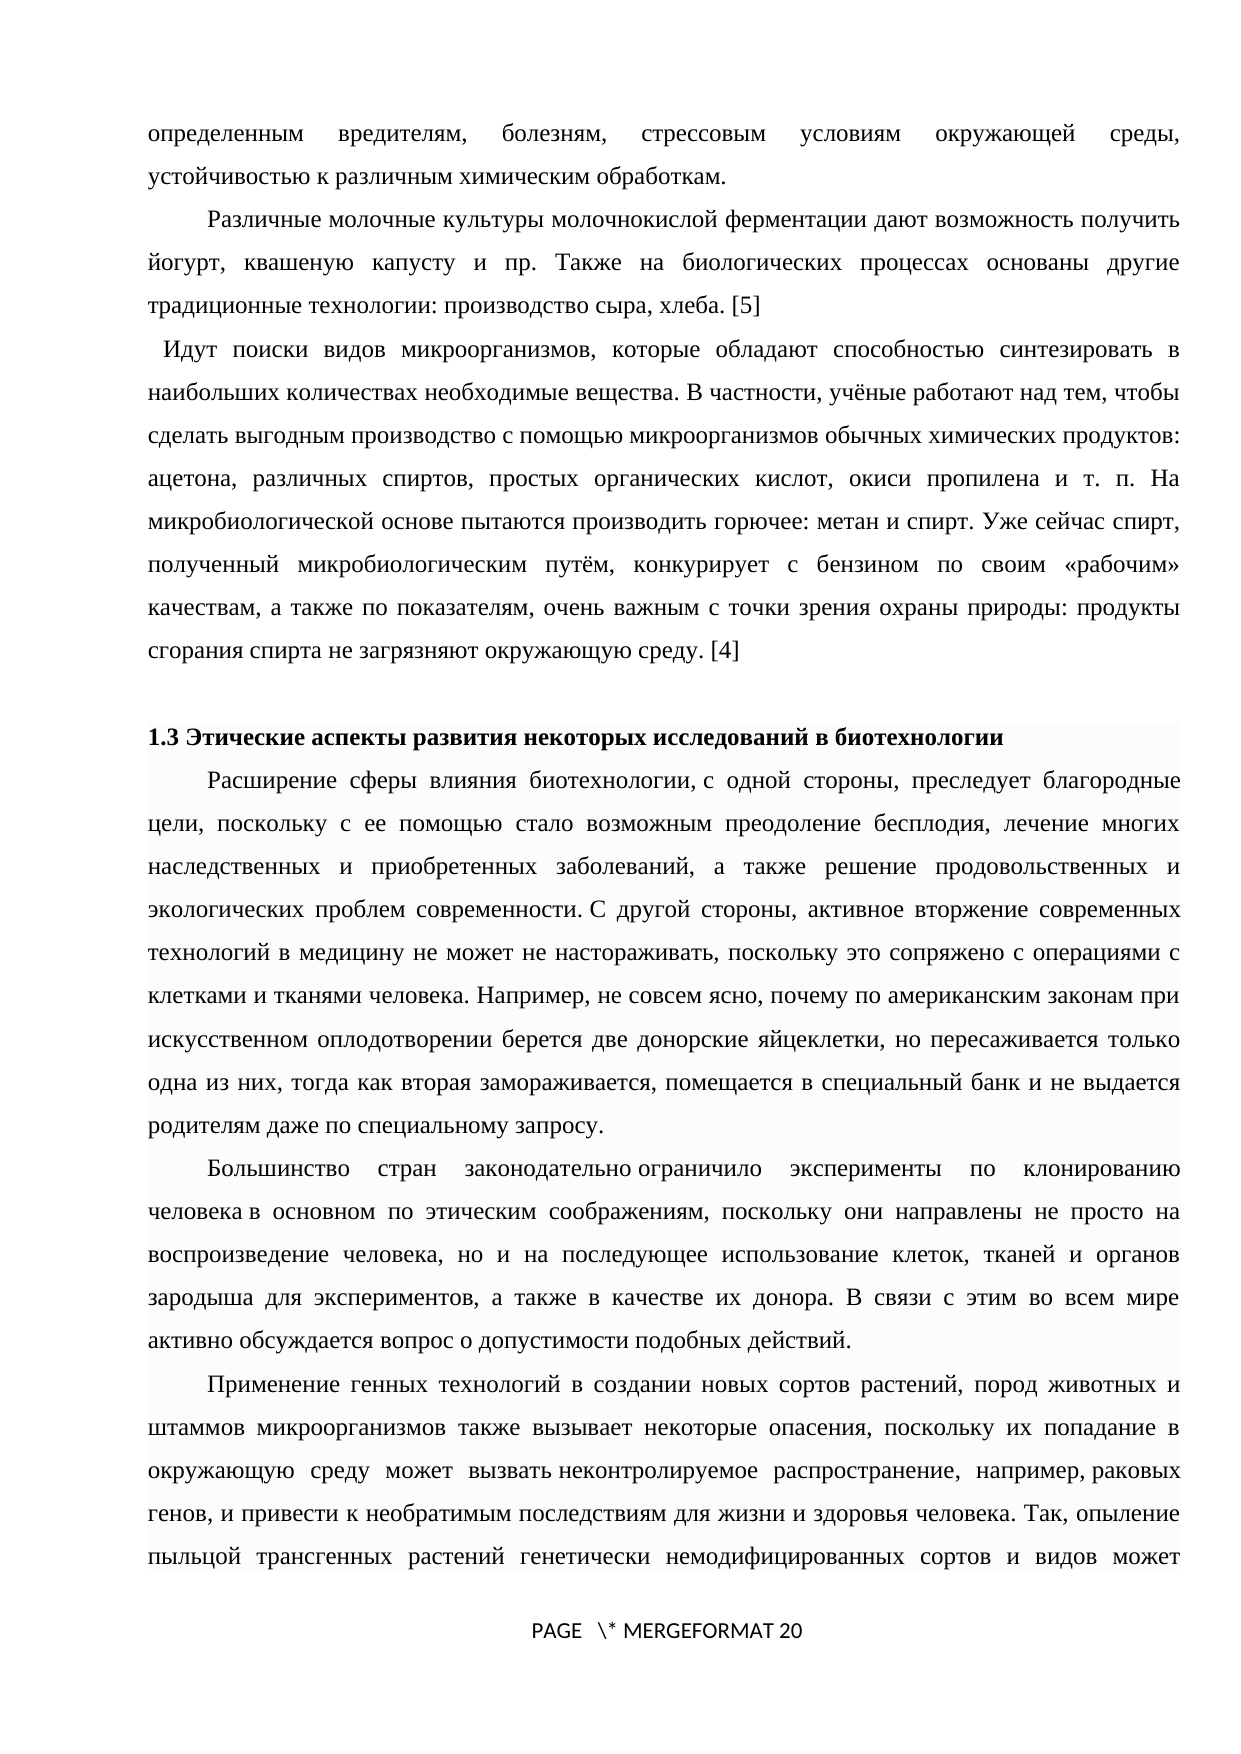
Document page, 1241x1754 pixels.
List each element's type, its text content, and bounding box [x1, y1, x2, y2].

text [148, 118, 1181, 190]
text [148, 1369, 1181, 1570]
text Различные молочные культуры молочнокислой ферментации дают возможность получить йогурт, квашеную капусту и пр. Также на биологических процессах основаны другие традиционные технологии: производство сыра, хлеба. [5] [148, 204, 1181, 319]
text Расширение сферы влияния биотехнологии, с одной стороны, преследует благородные цели, поскольку с ее помощью стало возможным преодоление бесплодия, лечение многих наследственных и приобретенных заболеваний, а также решение продовольственных и экологических проблем современности. С другой стороны, активное вторжение современных технологий в медицину не может не настораживать, поскольку это сопряжено с операциями с клетками и тканями человека. Например, не совсем ясно, почему по американским законам при искусственном оплодотворении берется две донорские яйцеклетки, но пересаживается только одна из них, тогда как вторая замораживается, помещается в специальный банк и не выдается родителям даже по специальному запросу. [148, 765, 1181, 1139]
text Идут поиски видов микроорганизмов, которые обладают способностью синтезировать в наибольших количествах необходимые вещества. В частности, учёные работают над тем, чтобы сделать выгодным производство с помощью микроорганизмов обычных химических продуктов: ацетона, различных спиртов, простых органических кислот, окиси пропилена и т. п. На микробиологической основе пытаются производить горючее: метан и спирт. Уже сейчас спирт, полученный микробиологическим путём, конкурирует с бензином по своим «рабочим» качествам, а также по показателям, очень важным с точки зрения охраны природы: продукты сгорания спирта не загрязняют окружающую среду. [4] [148, 334, 1181, 664]
text 1.3 Этические аспекты развития некоторых исследований в биотехнологии [148, 722, 1181, 751]
text Большинство стран законодательно ограничило эксперименты по клонированию человека в основном по этическим соображениям, поскольку они направлены не просто на воспроизведение человека, но и на последующее использование клеток, тканей и органов зародыша для экспериментов, а также в качестве их донора. В связи с этим во всем мире активно обсуждается вопрос о допустимости подобных действий. [148, 1153, 1181, 1354]
